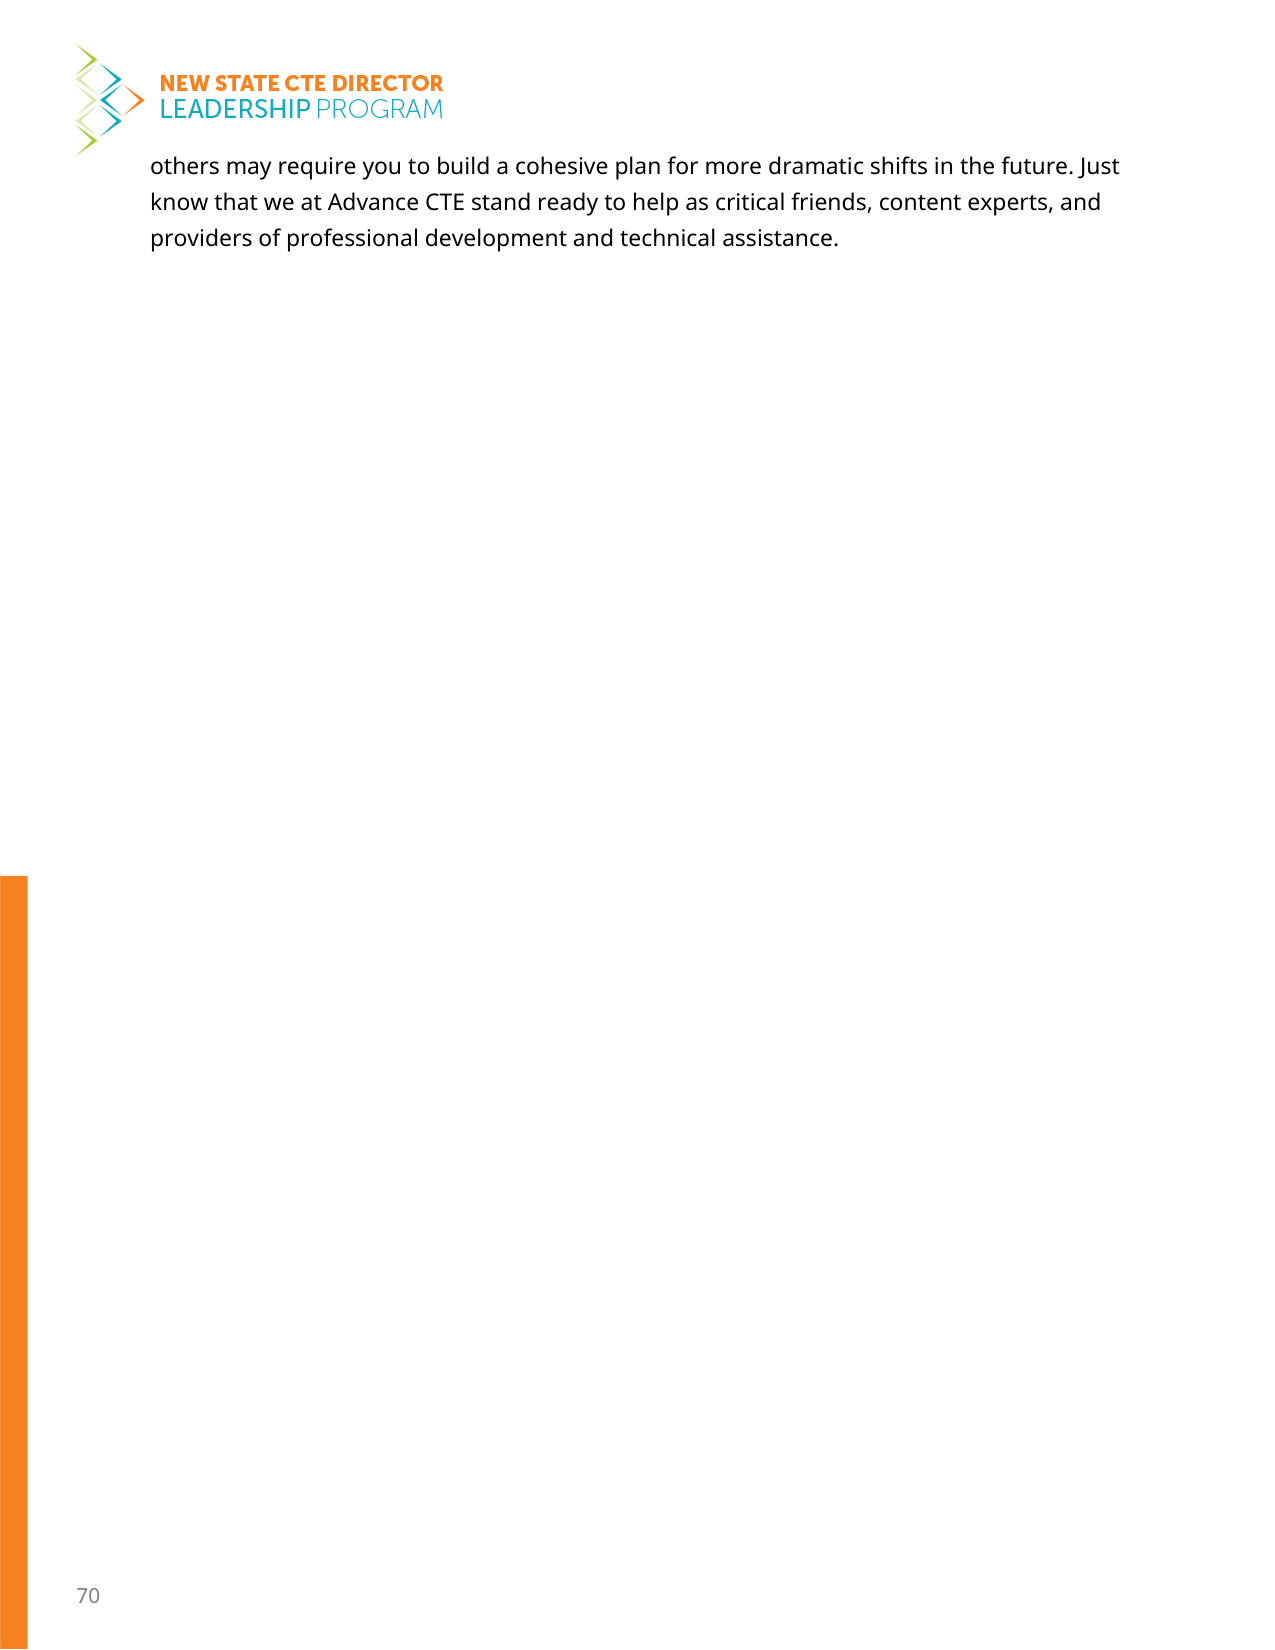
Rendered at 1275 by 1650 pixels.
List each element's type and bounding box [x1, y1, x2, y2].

text [150, 150, 1125, 253]
picture [0, 0, 1274, 1649]
